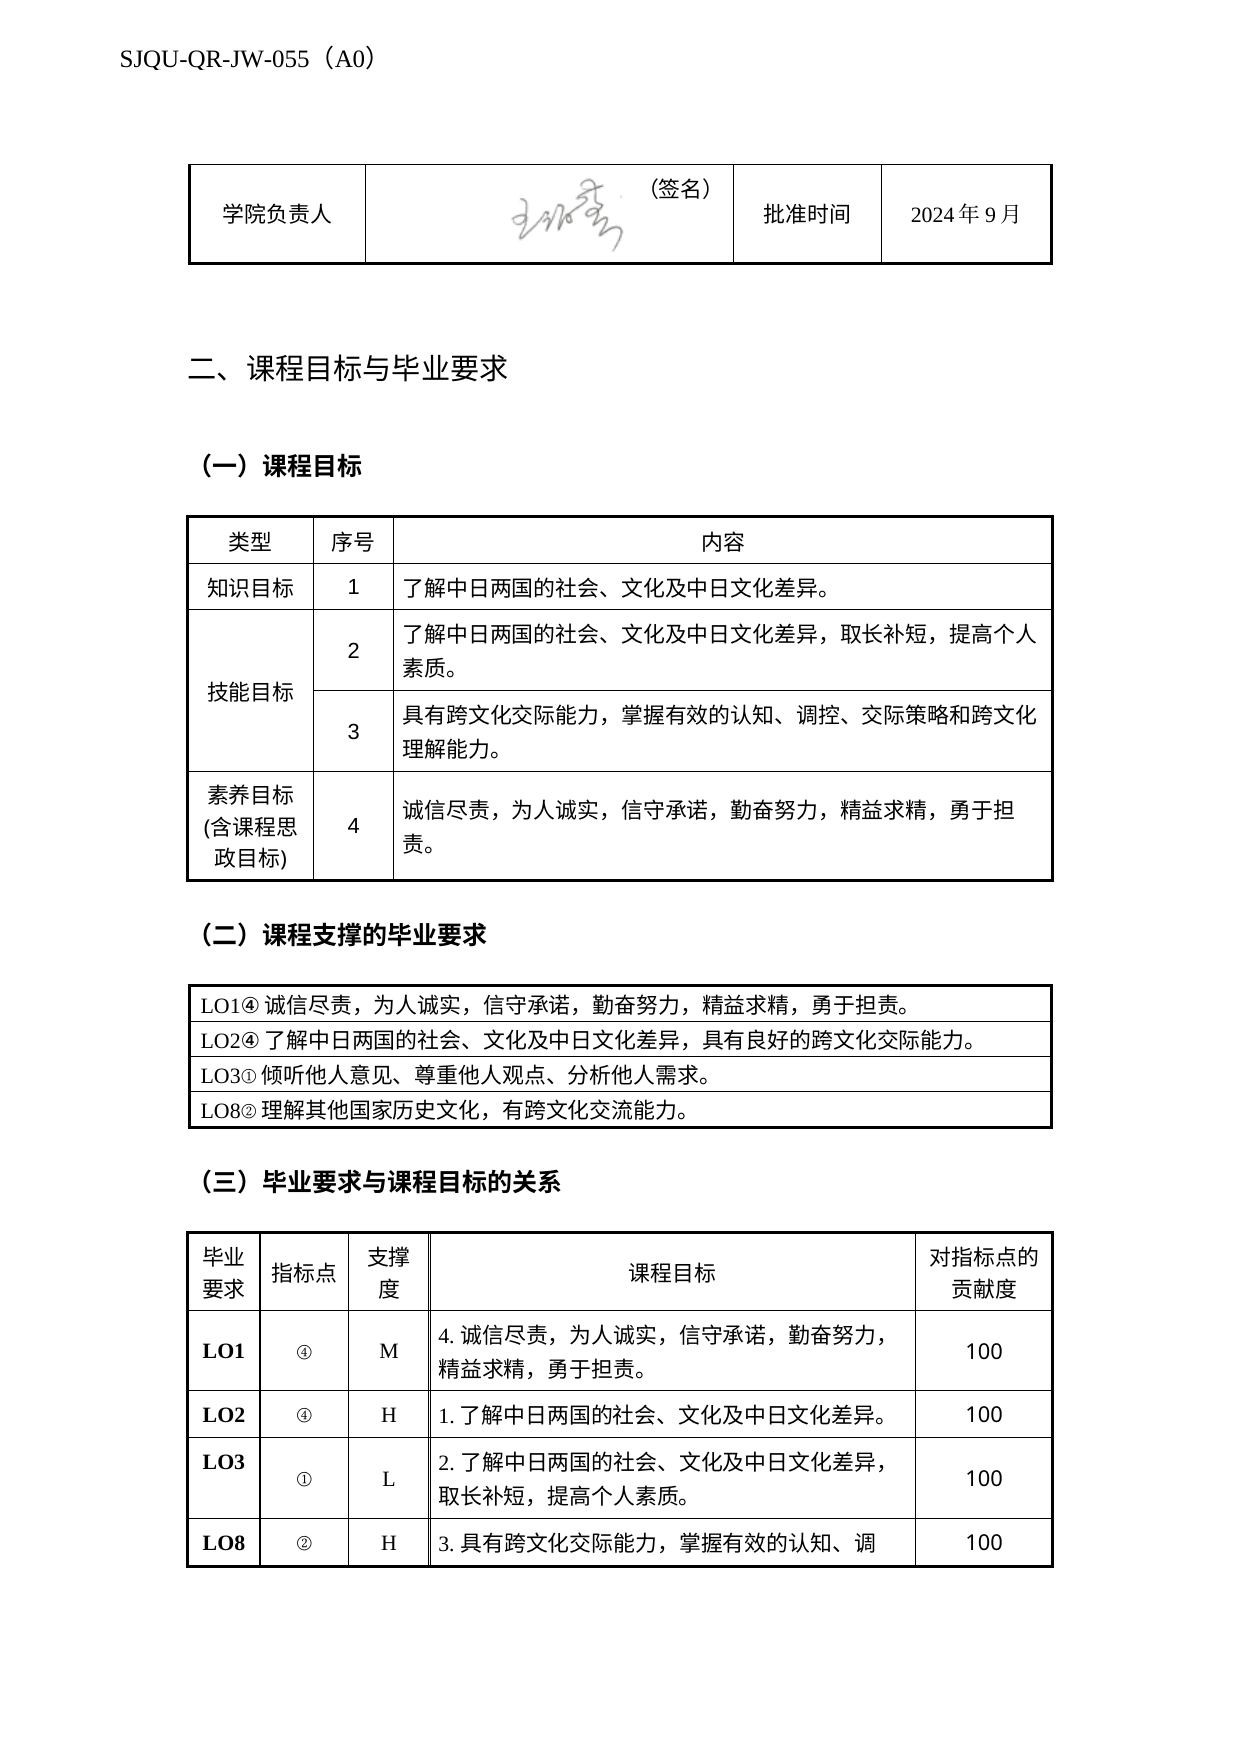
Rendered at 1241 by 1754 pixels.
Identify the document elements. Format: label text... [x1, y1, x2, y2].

table_cell LO2 [189, 1391, 259, 1437]
table_cell H [349, 1519, 428, 1565]
table_cell 4 [314, 772, 393, 879]
table_header 类型 [189, 518, 313, 562]
table_cell 4. 诚信尽责，为人诚实，信守承诺，勤奋努力，精益求精，勇于担责。 [431, 1311, 915, 1390]
table_cell LO2④了解中日两国的社会、文化及中日文化差异，具有良好的跨文化交际能力。 [191, 1022, 1050, 1056]
picture [502, 177, 633, 256]
table_cell 知识目标 [189, 564, 313, 609]
table_cell 2024年9月 [882, 165, 1050, 262]
table_cell ② [261, 1519, 348, 1565]
table_cell M [349, 1311, 428, 1390]
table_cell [431, 1519, 915, 1565]
table_cell 素养目标 (含课程思政目标) [189, 772, 313, 879]
table_cell 诚信尽责，为人诚实，信守承诺，勤奋努力，精益求精，勇于担责。 [394, 772, 1051, 879]
text （一）课程目标 [187, 430, 1053, 498]
table_cell L [349, 1438, 428, 1518]
table_header LO1④诚信尽责，为人诚实，信守承诺，勤奋努力，精益求精，勇于担责。 [191, 987, 1050, 1021]
table_cell 1 [314, 564, 393, 609]
table_cell 100 [916, 1519, 1051, 1565]
text （二）课程支撑的毕业要求 [187, 899, 1053, 967]
table_cell 技能目标 [189, 610, 313, 771]
table_cell 了解中日两国的社会、文化及中日文化差异，取长补短，提高个人素质。 [394, 610, 1051, 690]
table_cell 100 [916, 1438, 1051, 1518]
table_cell 了解中日两国的社会、文化及中日文化差异。 [394, 564, 1051, 609]
table_cell ④ [261, 1311, 348, 1390]
table_cell LO1 [189, 1311, 259, 1390]
table_cell （签名） [366, 165, 733, 262]
table_cell LO8②理解其他国家历史文化，有跨文化交流能力。 [191, 1092, 1050, 1126]
table_cell 2 [314, 610, 393, 690]
table_cell LO3 [189, 1438, 259, 1518]
table_header 指标点 [261, 1234, 348, 1309]
table_header 课程目标 [431, 1234, 915, 1309]
table_cell 100 [916, 1391, 1051, 1437]
table_cell LO8 [189, 1519, 259, 1565]
table_cell LO3①倾听他人意见、尊重他人观点、分析他人需求。 [191, 1057, 1050, 1091]
table_cell ① [261, 1438, 348, 1518]
text 二、课程目标与毕业要求 [187, 333, 1053, 401]
table_header 内容 [394, 518, 1051, 562]
table_cell ④ [261, 1391, 348, 1437]
table_header 毕业要求 [189, 1234, 259, 1309]
table_cell 1. 了解中日两国的社会、文化及中日文化差异。 [431, 1391, 915, 1437]
table_cell 100 [916, 1311, 1051, 1390]
table_header 序号 [314, 518, 393, 562]
table_cell 批准时间 [734, 165, 881, 262]
text （三）毕业要求与课程目标的关系 [187, 1146, 1053, 1214]
table_cell 学院负责人 [191, 165, 365, 262]
table_header 支撑度 [349, 1234, 428, 1309]
table_cell H [349, 1391, 428, 1437]
table_cell 3 [314, 691, 393, 771]
table_header 对指标点的贡献度 [916, 1234, 1051, 1309]
table_cell 2. 了解中日两国的社会、文化及中日文化差异，取长补短，提高个人素质。 [431, 1438, 915, 1518]
table_cell 具有跨文化交际能力，掌握有效的认知、调控、交际策略和跨文化理解能力。 [394, 691, 1051, 771]
